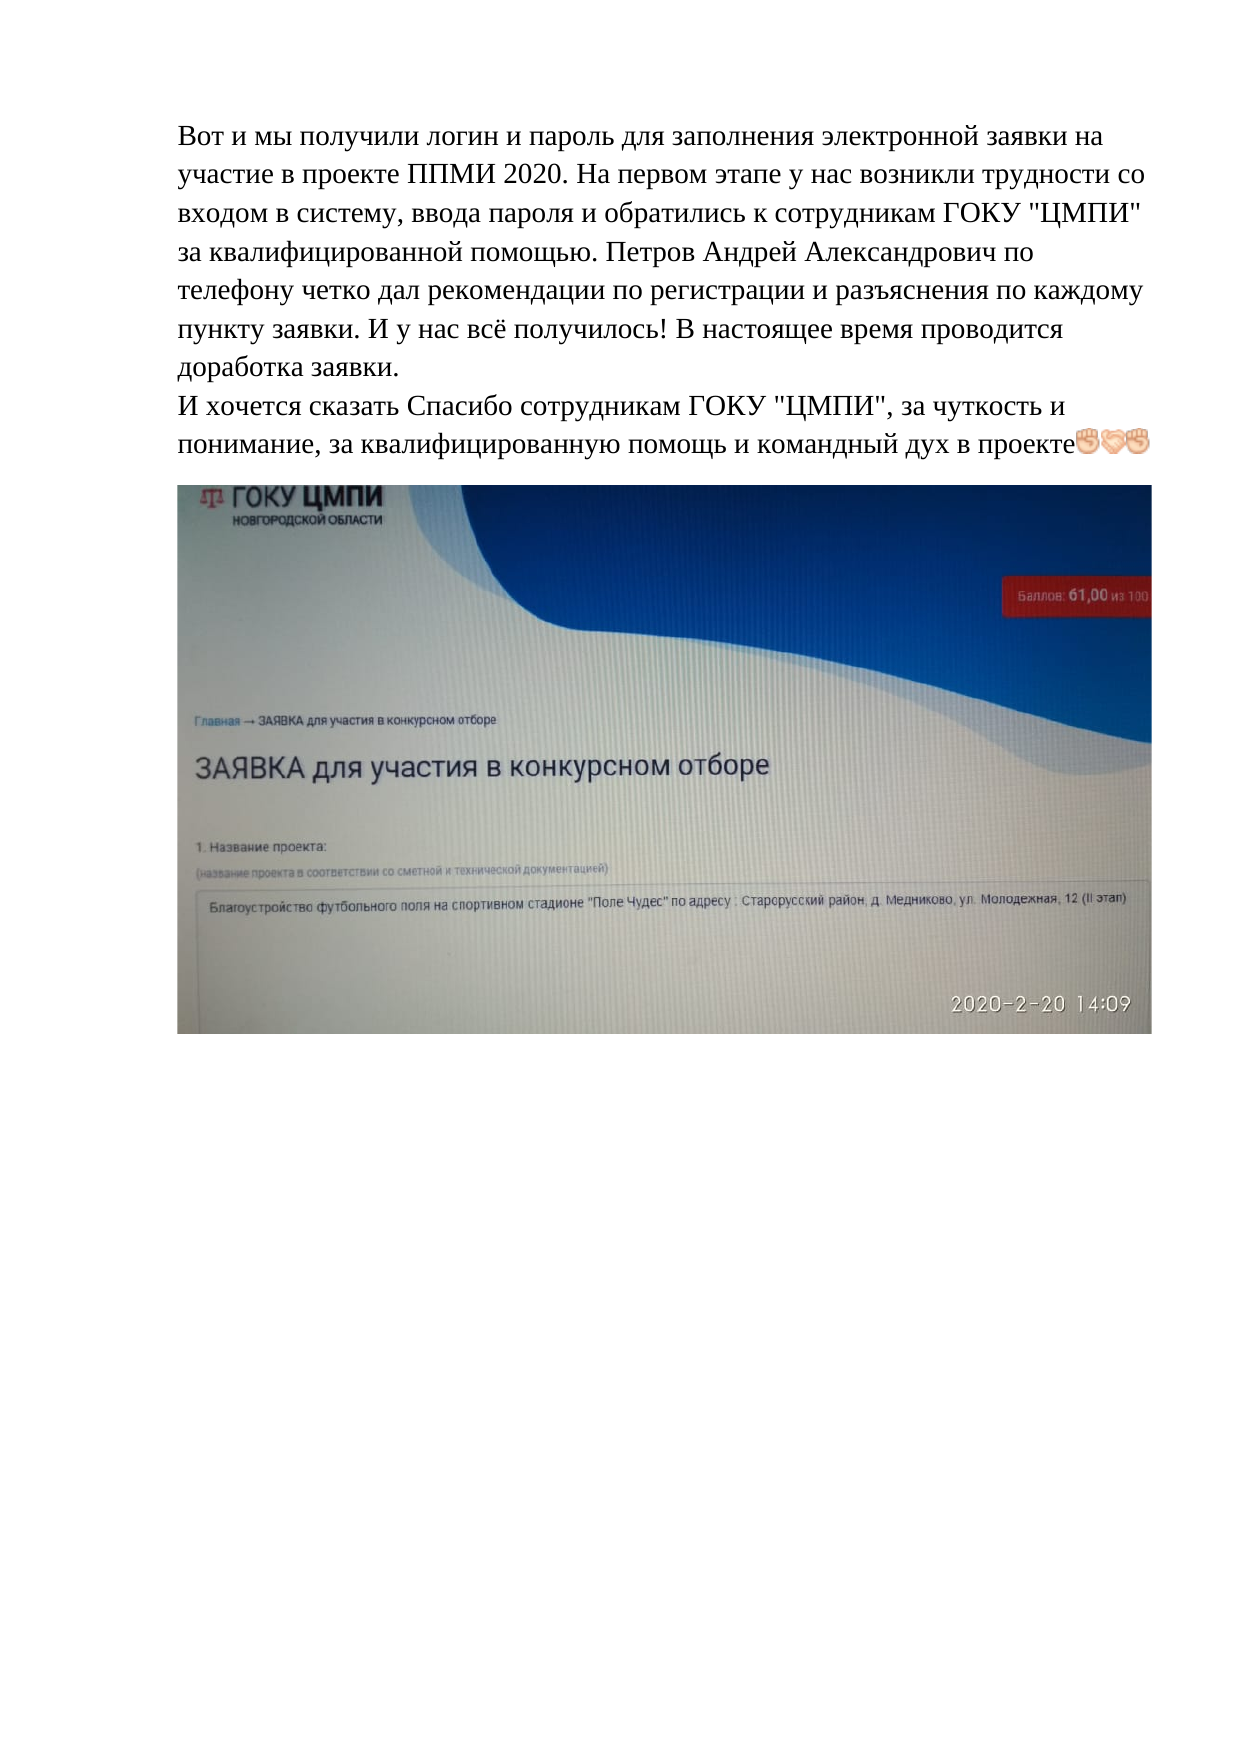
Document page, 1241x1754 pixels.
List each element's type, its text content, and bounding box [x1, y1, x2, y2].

picture [177, 485, 1152, 1034]
picture [1076, 428, 1151, 454]
text Вот и мы получили логин и пароль для заполнения электронной заявки на участие в проекте ППМИ 2020. На первом этапе у нас возникли трудности со входом в систему, ввода пароля и обратились к сотрудникам ГОКУ "ЦМПИ" за квалифицированной помощью. Петров Андрей Александрович по телефону четко дал рекомендации по регистрации и разъяснения по каждому пункту заявки. И у нас всё получилось! В настоящее время проводится доработка заявки. И хочется сказать Спасибо сотрудникам ГОКУ "ЦМПИ", за чуткость и понимание, за квалифицированную помощь и командный дух в проекте [177, 118, 1152, 460]
